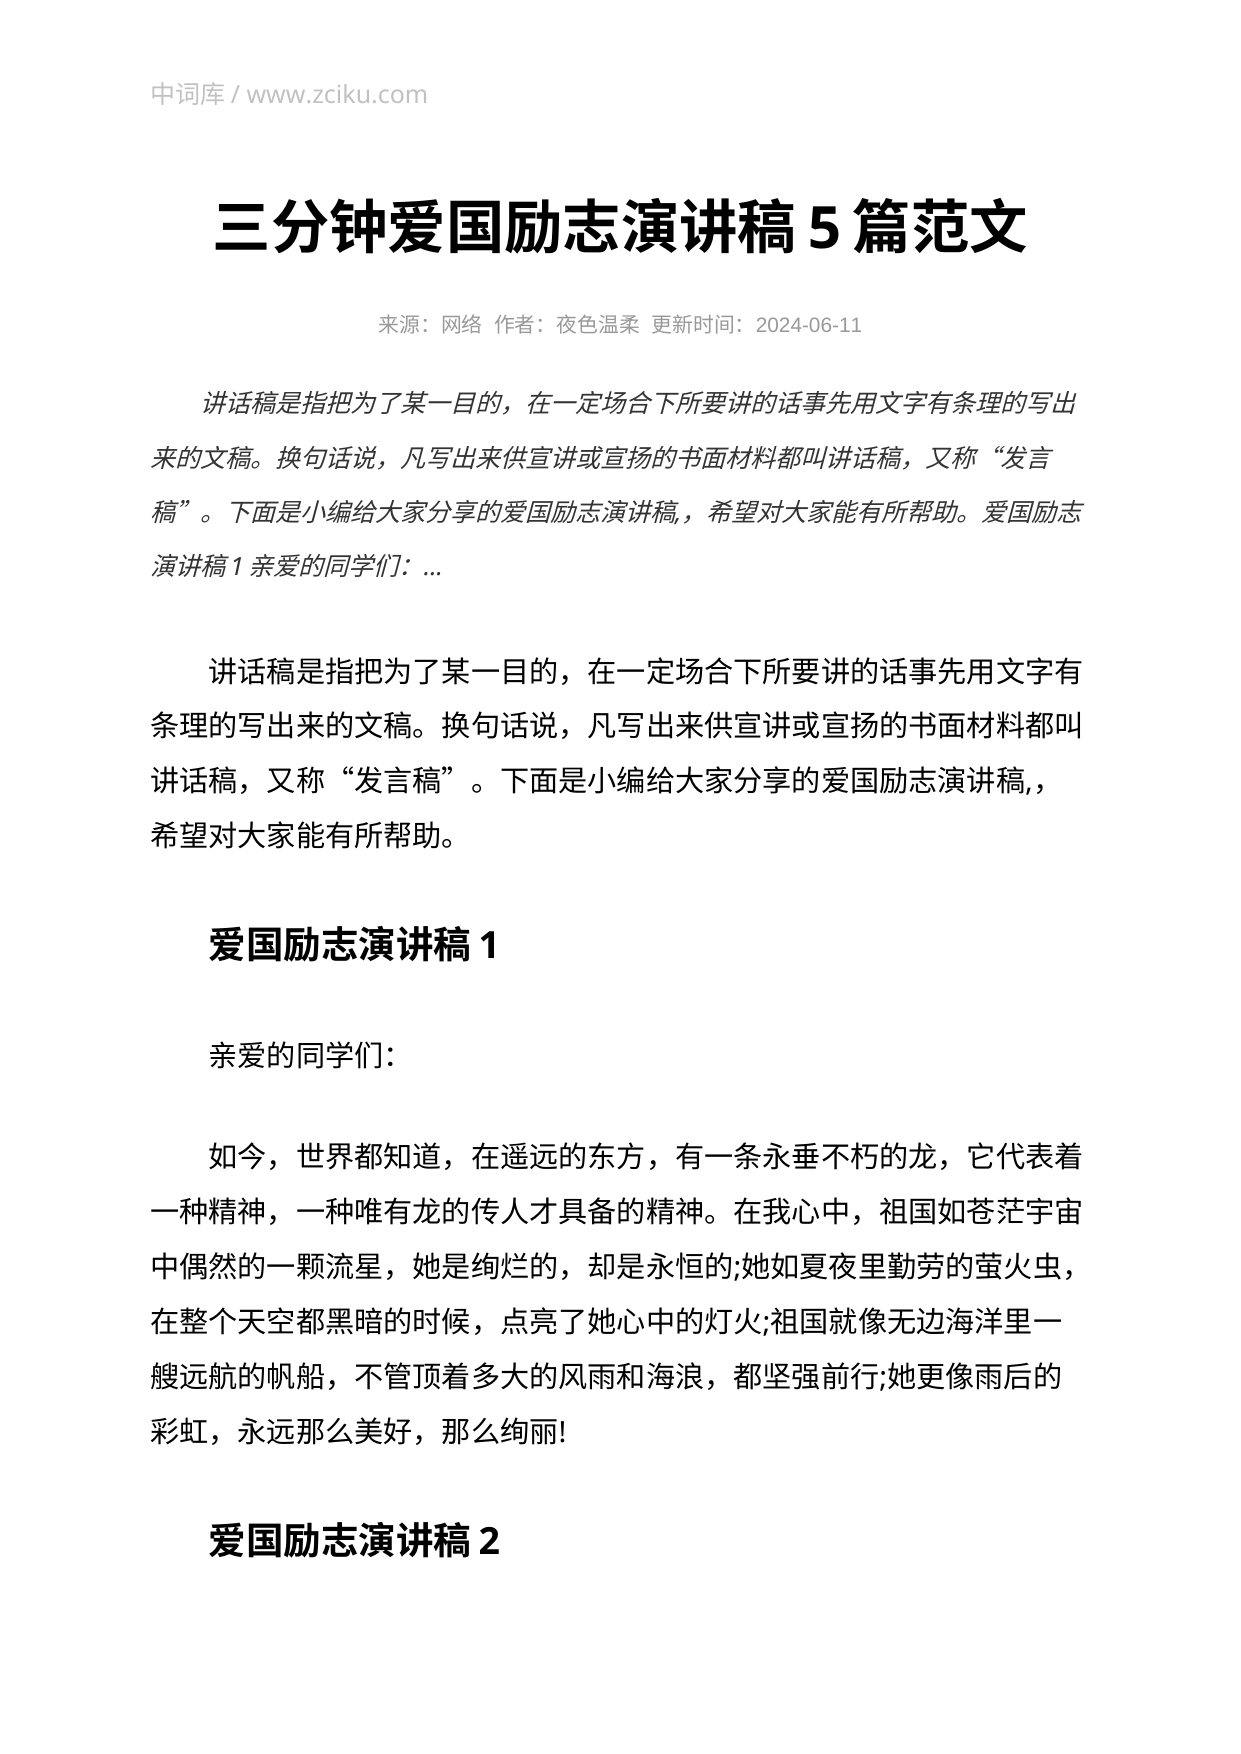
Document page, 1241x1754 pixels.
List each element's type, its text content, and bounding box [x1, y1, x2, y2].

text 讲话稿是指把为了某一目的，在一定场合下所要讲的话事先用文字有条理的写出来的文稿。换句话说，凡写出来供宣讲或宣扬的书面材料都叫讲话稿，又称“发言稿”。下面是小编给大家分享的爱国励志演讲稿,，希望对大家能有所帮助。爱国励志演讲稿1亲爱的同学们：... [150, 384, 1090, 583]
text 来源：网络 作者：夜色温柔 更新时间：2024-06-11 [150, 313, 1090, 337]
text 如今，世界都知道，在遥远的东方，有一条永垂不朽的龙，它代表着一种精神，一种唯有龙的传人才具备的精神。在我心中，祖国如苍茫宇宙中偶然的一颗流星，她是绚烂的，却是永恒的;她如夏夜里勤劳的萤火虫，在整个天空都黑暗的时候，点亮了她心中的灯火;祖国就像无边海洋里一艘远航的帆船，不管顶着多大的风雨和海浪，都坚强前行;她更像雨后的彩虹，永远那么美好，那么绚丽! [150, 1134, 1090, 1451]
text 讲话稿是指把为了某一目的，在一定场合下所要讲的话事先用文字有条理的写出来的文稿。换句话说，凡写出来供宣讲或宣扬的书面材料都叫讲话稿，又称“发言稿”。下面是小编给大家分享的爱国励志演讲稿,，希望对大家能有所帮助。 [150, 648, 1090, 855]
text 爱国励志演讲稿1 [150, 915, 1090, 969]
text 爱国励志演讲稿2 [150, 1511, 1090, 1565]
text 亲爱的同学们： [150, 1032, 1090, 1074]
subtitle 三分钟爱国励志演讲稿5篇范文 [150, 181, 1090, 266]
